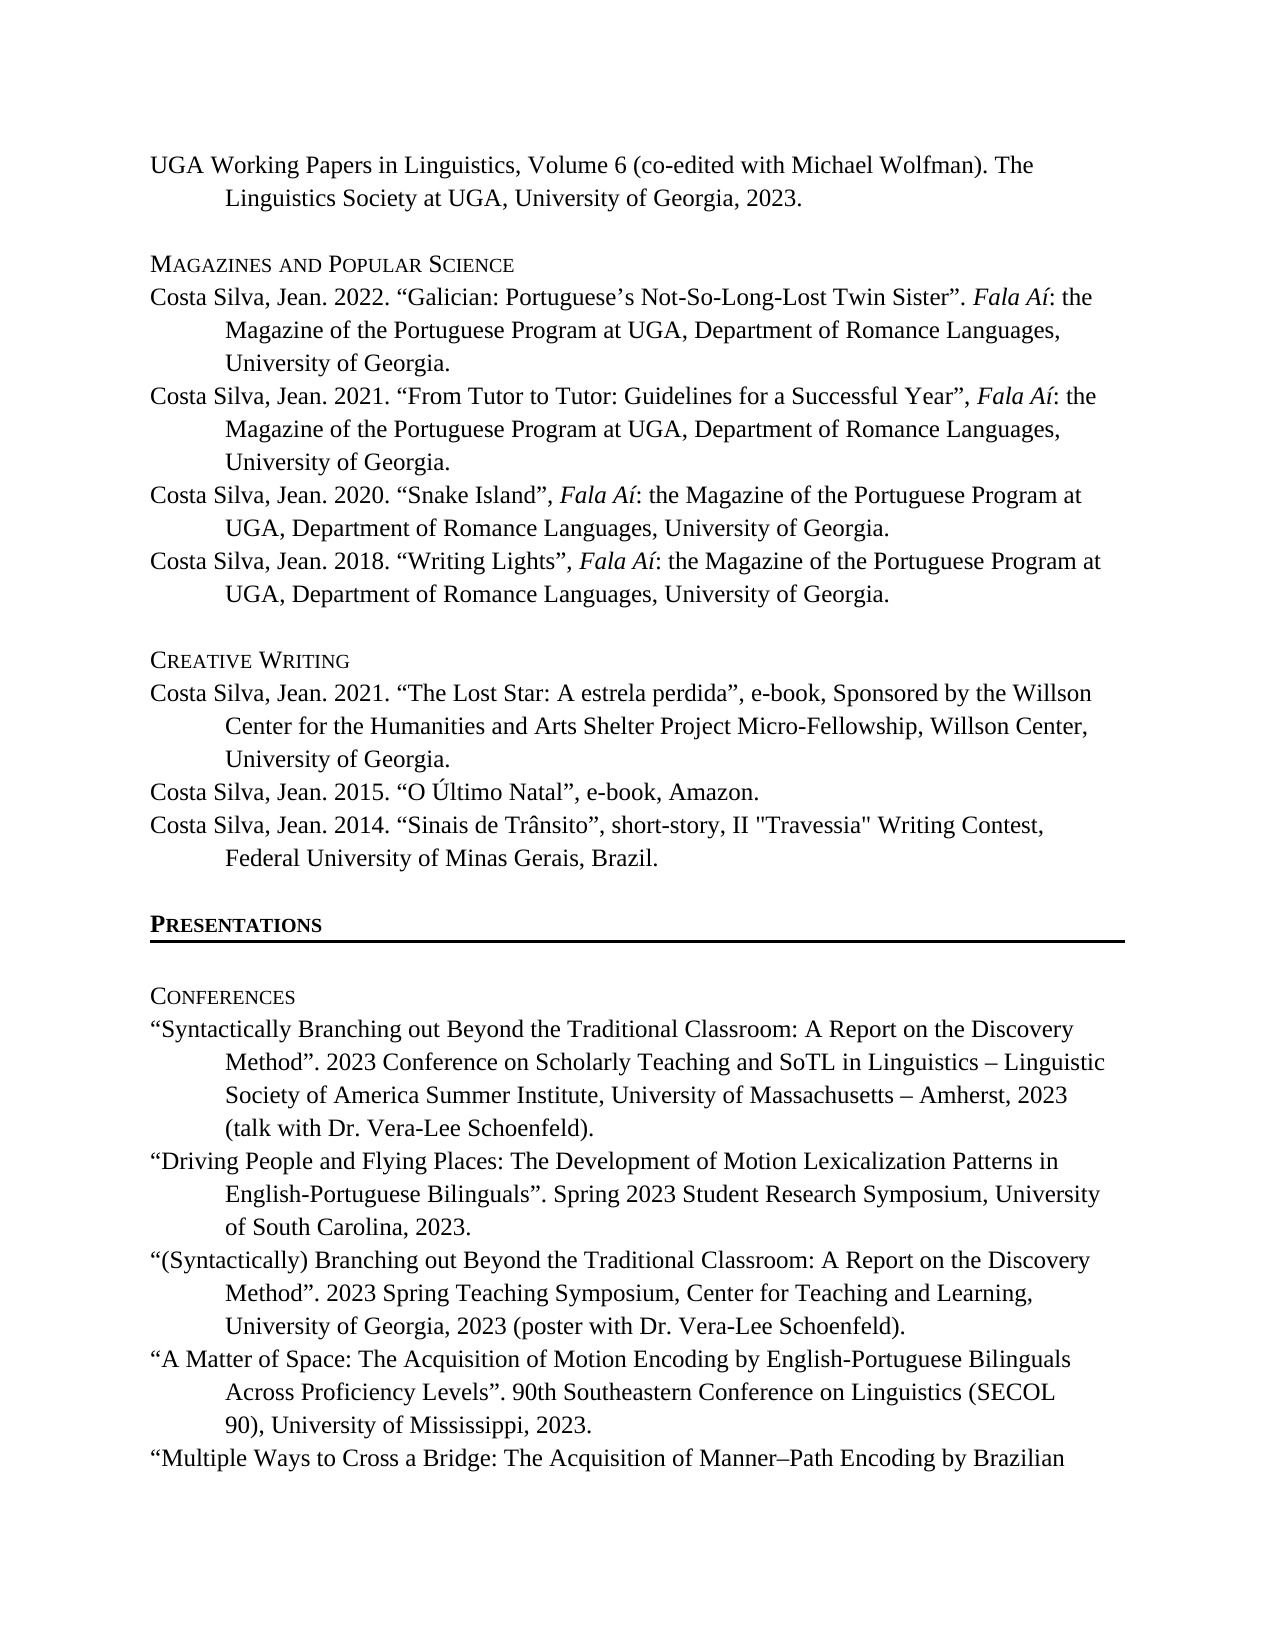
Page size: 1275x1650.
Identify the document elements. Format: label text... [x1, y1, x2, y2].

text Costa Silva, Jean. 2014. “Sinais de Trânsito”, short-story, II "Travessia" Writing Contest, [150, 810, 1125, 839]
text Federal University of Minas Gerais, Brazil. [150, 843, 1125, 872]
text Across Proficiency Levels”. 90th Southeastern Conference on Linguistics (SECOL [150, 1377, 1125, 1406]
text Magazine of the Portuguese Program at UGA, Department of Romance Languages, [150, 414, 1125, 443]
text University of Georgia. [150, 348, 1125, 377]
text UGA Working Papers in Linguistics, Volume 6 (co-edited with Michael Wolfman). The [150, 150, 1125, 179]
text Presentations [150, 909, 1125, 940]
text Creative Writing [150, 645, 1125, 674]
text Costa Silva, Jean. 2018. “Writing Lights”, Fala Aí: the Magazine of the Portuguese Program at [150, 546, 1125, 575]
text Conferences [150, 981, 1125, 1009]
text “(Syntactically) Branching out Beyond the Traditional Classroom: A Report on the Discovery [150, 1245, 1125, 1274]
text Costa Silva, Jean. 2021. “The Lost Star: A estrela perdida”, e-book, Sponsored by the Willson [150, 678, 1125, 707]
text University of Georgia. [150, 744, 1125, 773]
text Center for the Humanities and Arts Shelter Project Micro-Fellowship, Willson Center, [150, 711, 1125, 740]
text of South Carolina, 2023. [150, 1212, 1125, 1241]
text Linguistics Society at UGA, University of Georgia, 2023. [150, 183, 1125, 212]
text (talk with Dr. Vera-Lee Schoenfeld). [150, 1113, 1125, 1142]
text “Syntactically Branching out Beyond the Traditional Classroom: A Report on the Discovery [150, 1014, 1125, 1042]
text Costa Silva, Jean. 2022. “Galician: Portuguese’s Not-So-Long-Lost Twin Sister”. Fala Aí: the [150, 282, 1125, 311]
text Magazines and Popular Science [150, 249, 1125, 278]
text Society of America Summer Institute, University of Massachusetts – Amherst, 2023 [150, 1080, 1125, 1108]
text Costa Silva, Jean. 2021. “From Tutor to Tutor: Guidelines for a Successful Year”, Fala Aí: the [150, 381, 1125, 410]
text UGA, Department of Romance Languages, University of Georgia. [150, 579, 1125, 608]
text “A Matter of Space: The Acquisition of Motion Encoding by English-Portuguese Bilinguals [150, 1344, 1125, 1373]
text “Multiple Ways to Cross a Bridge: The Acquisition of Manner–Path Encoding by Brazilian [150, 1443, 1125, 1472]
text “Driving People and Flying Places: The Development of Motion Lexicalization Patterns in [150, 1146, 1125, 1174]
text University of Georgia, 2023 (poster with Dr. Vera-Lee Schoenfeld). [150, 1311, 1125, 1340]
text 90), University of Mississippi, 2023. [150, 1410, 1125, 1439]
text University of Georgia. [150, 447, 1125, 476]
text Costa Silva, Jean. 2015. “O Último Natal”, e-book, Amazon. [150, 777, 1125, 806]
text Method”. 2023 Spring Teaching Symposium, Center for Teaching and Learning, [150, 1278, 1125, 1307]
text UGA, Department of Romance Languages, University of Georgia. [150, 513, 1125, 542]
text Magazine of the Portuguese Program at UGA, Department of Romance Languages, [150, 315, 1125, 344]
text English-Portuguese Bilinguals”. Spring 2023 Student Research Symposium, University [150, 1179, 1125, 1208]
text Costa Silva, Jean. 2020. “Snake Island”, Fala Aí: the Magazine of the Portuguese Program at [150, 480, 1125, 509]
text Method”. 2023 Conference on Scholarly Teaching and SoTL in Linguistics – Linguistic [150, 1047, 1125, 1076]
